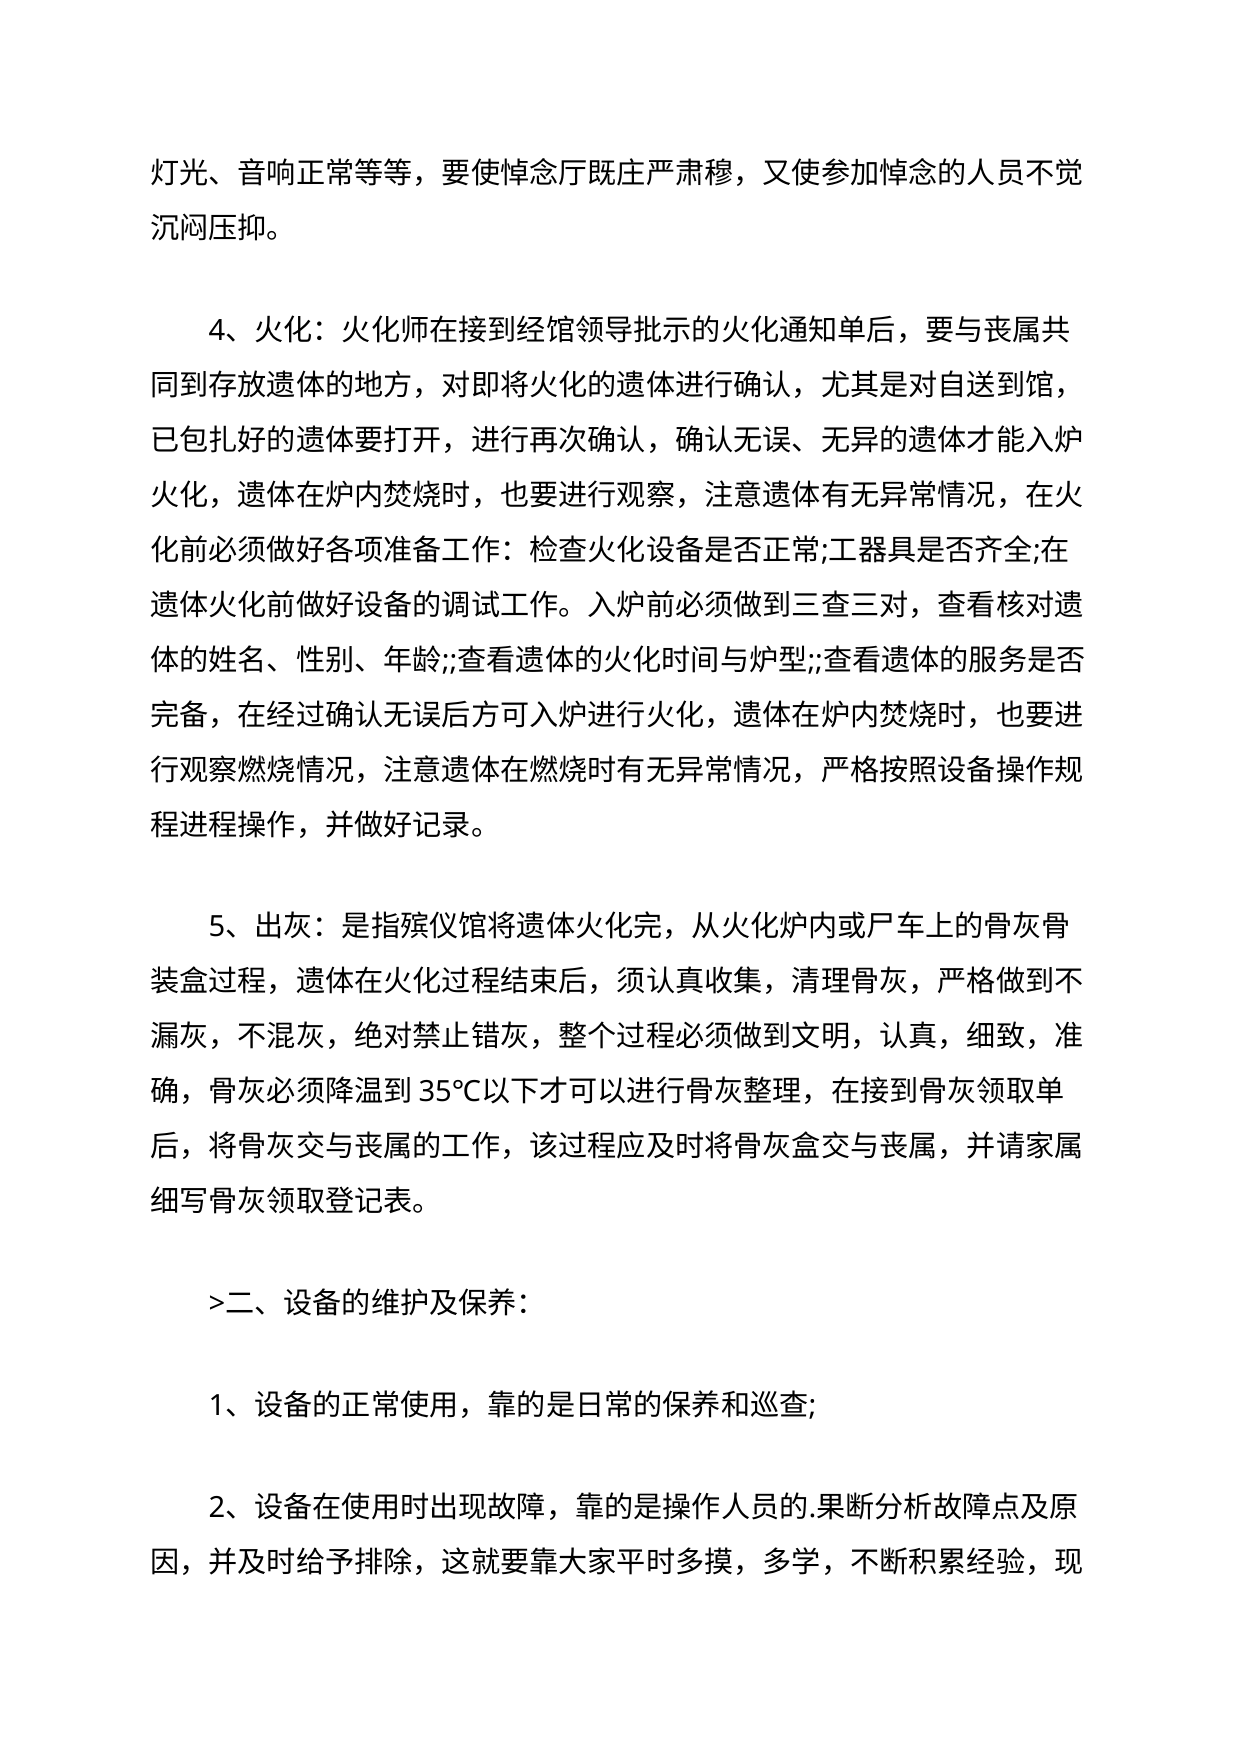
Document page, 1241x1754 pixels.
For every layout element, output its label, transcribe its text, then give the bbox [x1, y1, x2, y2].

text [150, 1483, 1090, 1581]
text 5、出灰：是指殡仪馆将遗体火化完，从火化炉内或尸车上的骨灰骨装盒过程，遗体在火化过程结束后，须认真收集，清理骨灰，严格做到不漏灰，不混灰，绝对禁止错灰，整个过程必须做到文明，认真，细致，准确，骨灰必须降温到35℃以下才可以进行骨灰整理，在接到骨灰领取单后，将骨灰交与丧属的工作，该过程应及时将骨灰盒交与丧属，并请家属细写骨灰领取登记表。 [150, 903, 1090, 1220]
text 1、设备的正常使用，靠的是日常的保养和巡查; [150, 1381, 1090, 1424]
text 4、火化：火化师在接到经馆领导批示的火化通知单后，要与丧属共同到存放遗体的地方，对即将火化的遗体进行确认，尤其是对自送到馆，已包扎好的遗体要打开，进行再次确认，确认无误、无异的遗体才能入炉火化，遗体在炉内焚烧时，也要进行观察，注意遗体有无异常情况，在火化前必须做好各项准备工作：检查火化设备是否正常;工器具是否齐全;在遗体火化前做好设备的调试工作。入炉前必须做到三查三对，查看核对遗体的姓名、性别、年龄;;查看遗体的火化时间与炉型;;查看遗体的服务是否完备，在经过确认无误后方可入炉进行火化，遗体在炉内焚烧时，也要进行观察燃烧情况，注意遗体在燃烧时有无异常情况，严格按照设备操作规程进程操作，并做好记录。 [150, 307, 1090, 843]
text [150, 150, 1090, 247]
text >二、设备的维护及保养： [150, 1279, 1090, 1322]
